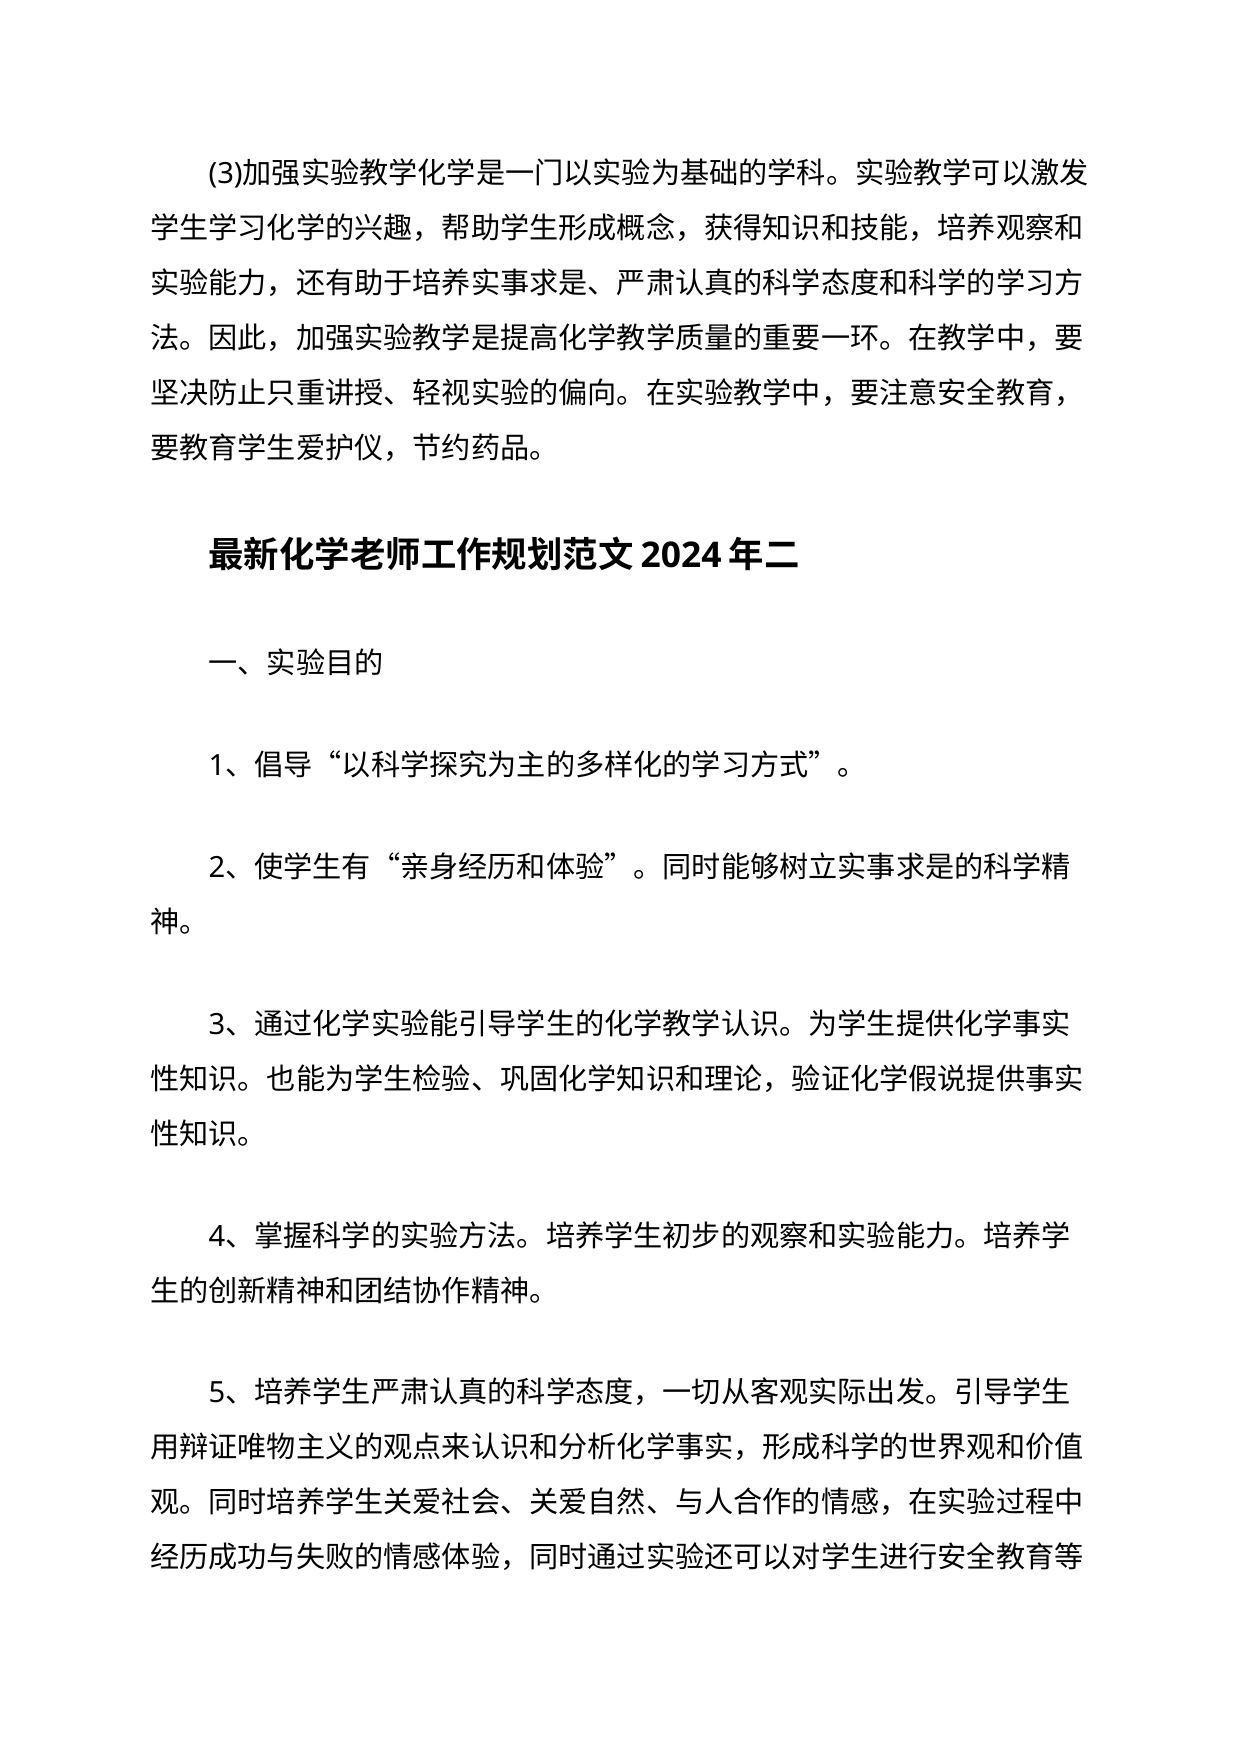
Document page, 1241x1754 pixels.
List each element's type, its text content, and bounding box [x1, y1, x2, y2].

text 2、使学生有“亲身经历和体验”。同时能够树立实事求是的科学精神。 [150, 844, 1090, 941]
text 一、实验目的 [150, 640, 1090, 682]
text 4、掌握科学的实验方法。培养学生初步的观察和实验能力。培养学生的创新精神和团结协作精神。 [150, 1212, 1090, 1309]
text 最新化学老师工作规划范文2024年二 [150, 526, 1090, 578]
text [150, 1369, 1090, 1576]
text 1、倡导“以科学探究为主的多样化的学习方式”。 [150, 742, 1090, 784]
text (3)加强实验教学化学是一门以实验为基础的学科。实验教学可以激发学生学习化学的兴趣，帮助学生形成概念，获得知识和技能，培养观察和实验能力，还有助于培养实事求是、严肃认真的科学态度和科学的学习方法。因此，加强实验教学是提高化学教学质量的重要一环。在教学中，要坚决防止只重讲授、轻视实验的偏向。在实验教学中，要注意安全教育，要教育学生爱护仪，节约药品。 [150, 150, 1090, 467]
text 3、通过化学实验能引导学生的化学教学认识。为学生提供化学事实性知识。也能为学生检验、巩固化学知识和理论，验证化学假说提供事实性知识。 [150, 1000, 1090, 1153]
